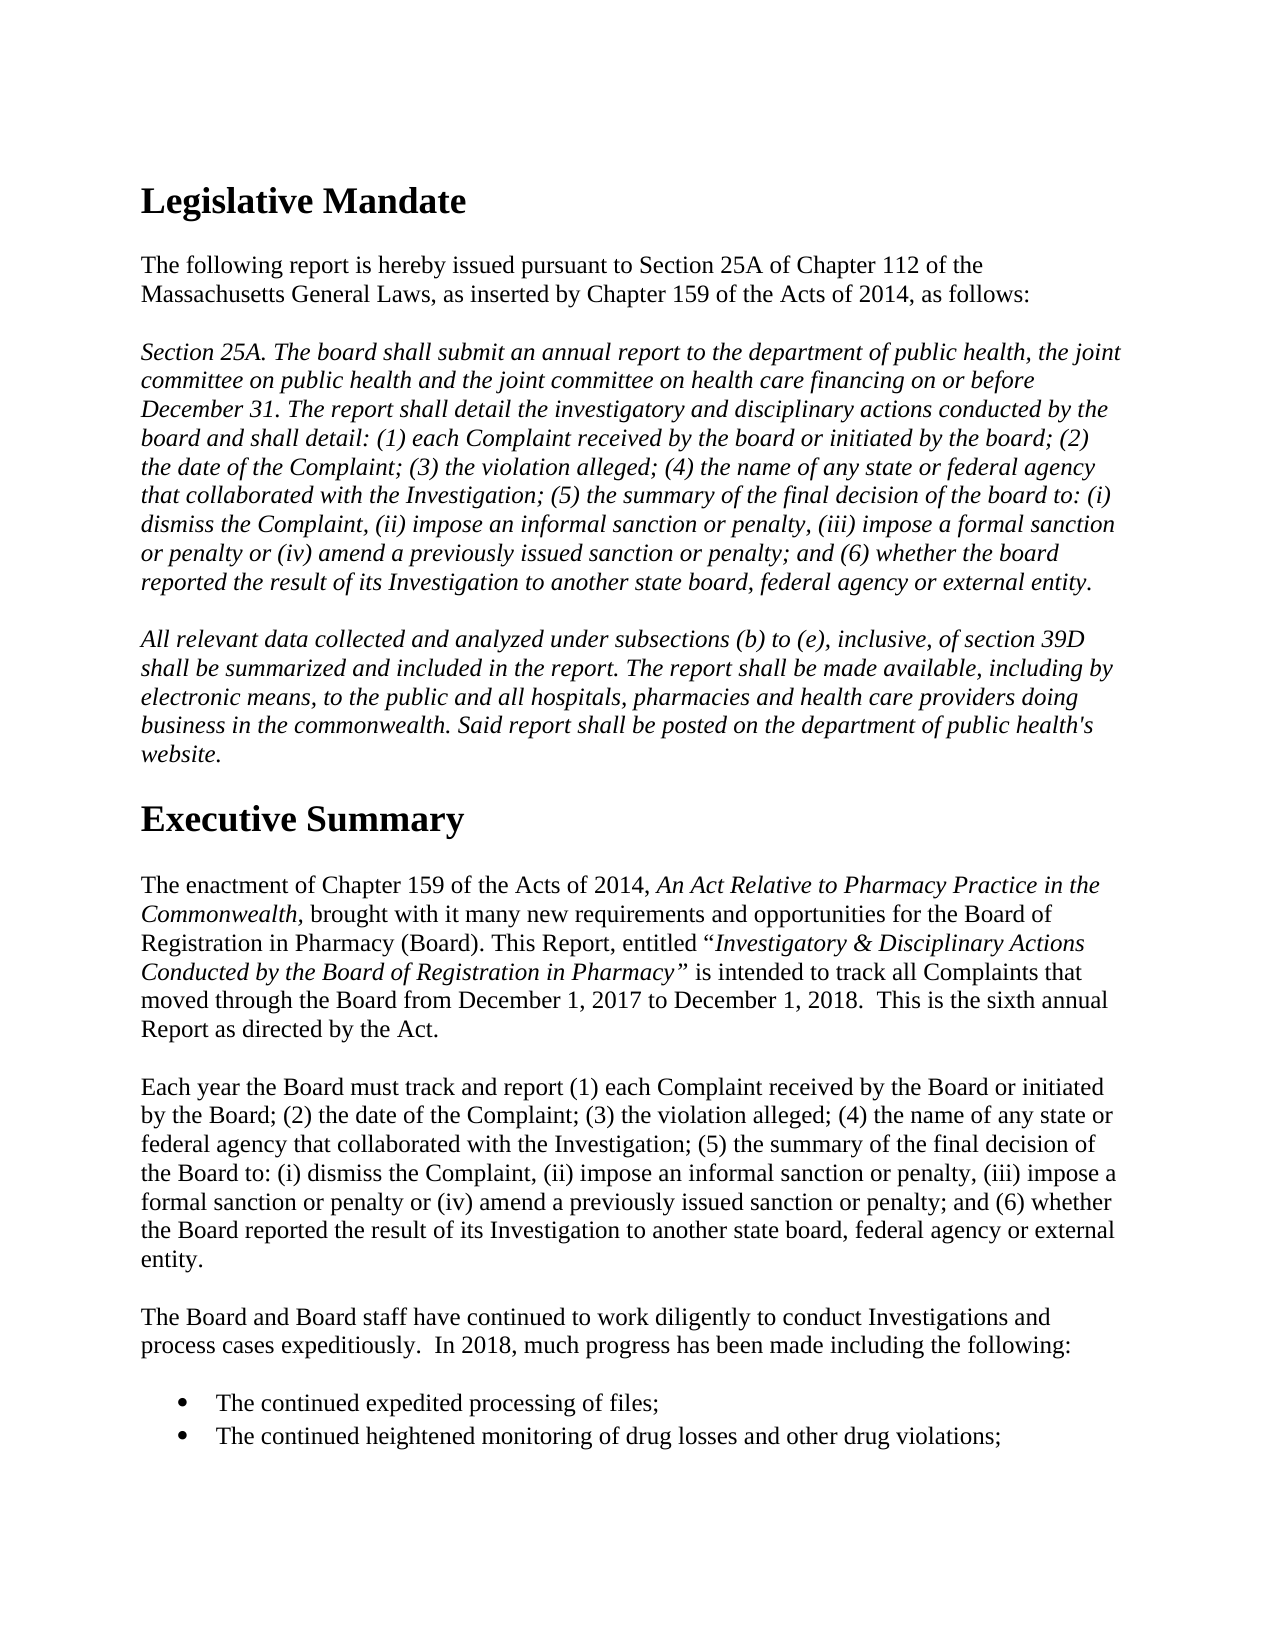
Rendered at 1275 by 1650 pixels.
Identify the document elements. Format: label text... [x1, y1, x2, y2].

text Legislative Mandate [141, 179, 1125, 222]
text The Board and Board staff have continued to work diligently to conduct Investigations and process cases expeditiously. In 2018, much progress has been made including the following: [141, 1302, 1125, 1359]
list The continued expedited processing of files; [178, 1388, 1125, 1417]
text The enactment of Chapter 159 of the Acts of 2014, An Act Relative to Pharmacy Practice in the Commonwealth, brought with it many new requirements and opportunities for the Board of Registration in Pharmacy (Board). This Report, entitled “Investigatory & Disciplinary Actions Conducted by the Board of Registration in Pharmacy” is intended to track all Complaints that moved through the Board from December 1, 2017 to December 1, 2018. This is the sixth annual Report as directed by the Act. [141, 871, 1125, 1043]
list The continued heightened monitoring of drug losses and other drug violations; [178, 1421, 1125, 1450]
text Section 25A. The board shall submit an annual report to the department of public health, the joint committee on public health and the joint committee on health care financing on or before December 31. The report shall detail the investigatory and disciplinary actions conducted by the board and shall detail: (1) each Complaint received by the board or initiated by the board; (2) the date of the Complaint; (3) the violation alleged; (4) the name of any state or federal agency that collaborated with the Investigation; (5) the summary of the final decision of the board to: (i) dismiss the Complaint, (ii) impose an informal sanction or penalty, (iii) impose a formal sanction or penalty or (iv) amend a previously issued sanction or penalty; and (6) whether the board reported the result of its Investigation to another state board, federal agency or external entity. [141, 337, 1125, 596]
text Each year the Board must track and report (1) each Complaint received by the Board or initiated by the Board; (2) the date of the Complaint; (3) the violation alleged; (4) the name of any state or federal agency that collaborated with the Investigation; (5) the summary of the final decision of the Board to: (i) dismiss the Complaint, (ii) impose an informal sanction or penalty, (iii) impose a formal sanction or penalty or (iv) amend a previously issued sanction or penalty; and (6) whether the Board reported the result of its Investigation to another state board, federal agency or external entity. [141, 1072, 1125, 1273]
text All relevant data collected and analyzed under subsections (b) to (e), inclusive, of section 39D shall be summarized and included in the report. The report shall be made available, including by electronic means, to the public and all hospitals, pharmacies and health care providers doing business in the commonwealth. Said report shall be posted on the department of public health's website. [141, 624, 1125, 768]
text Executive Summary [141, 797, 1125, 840]
